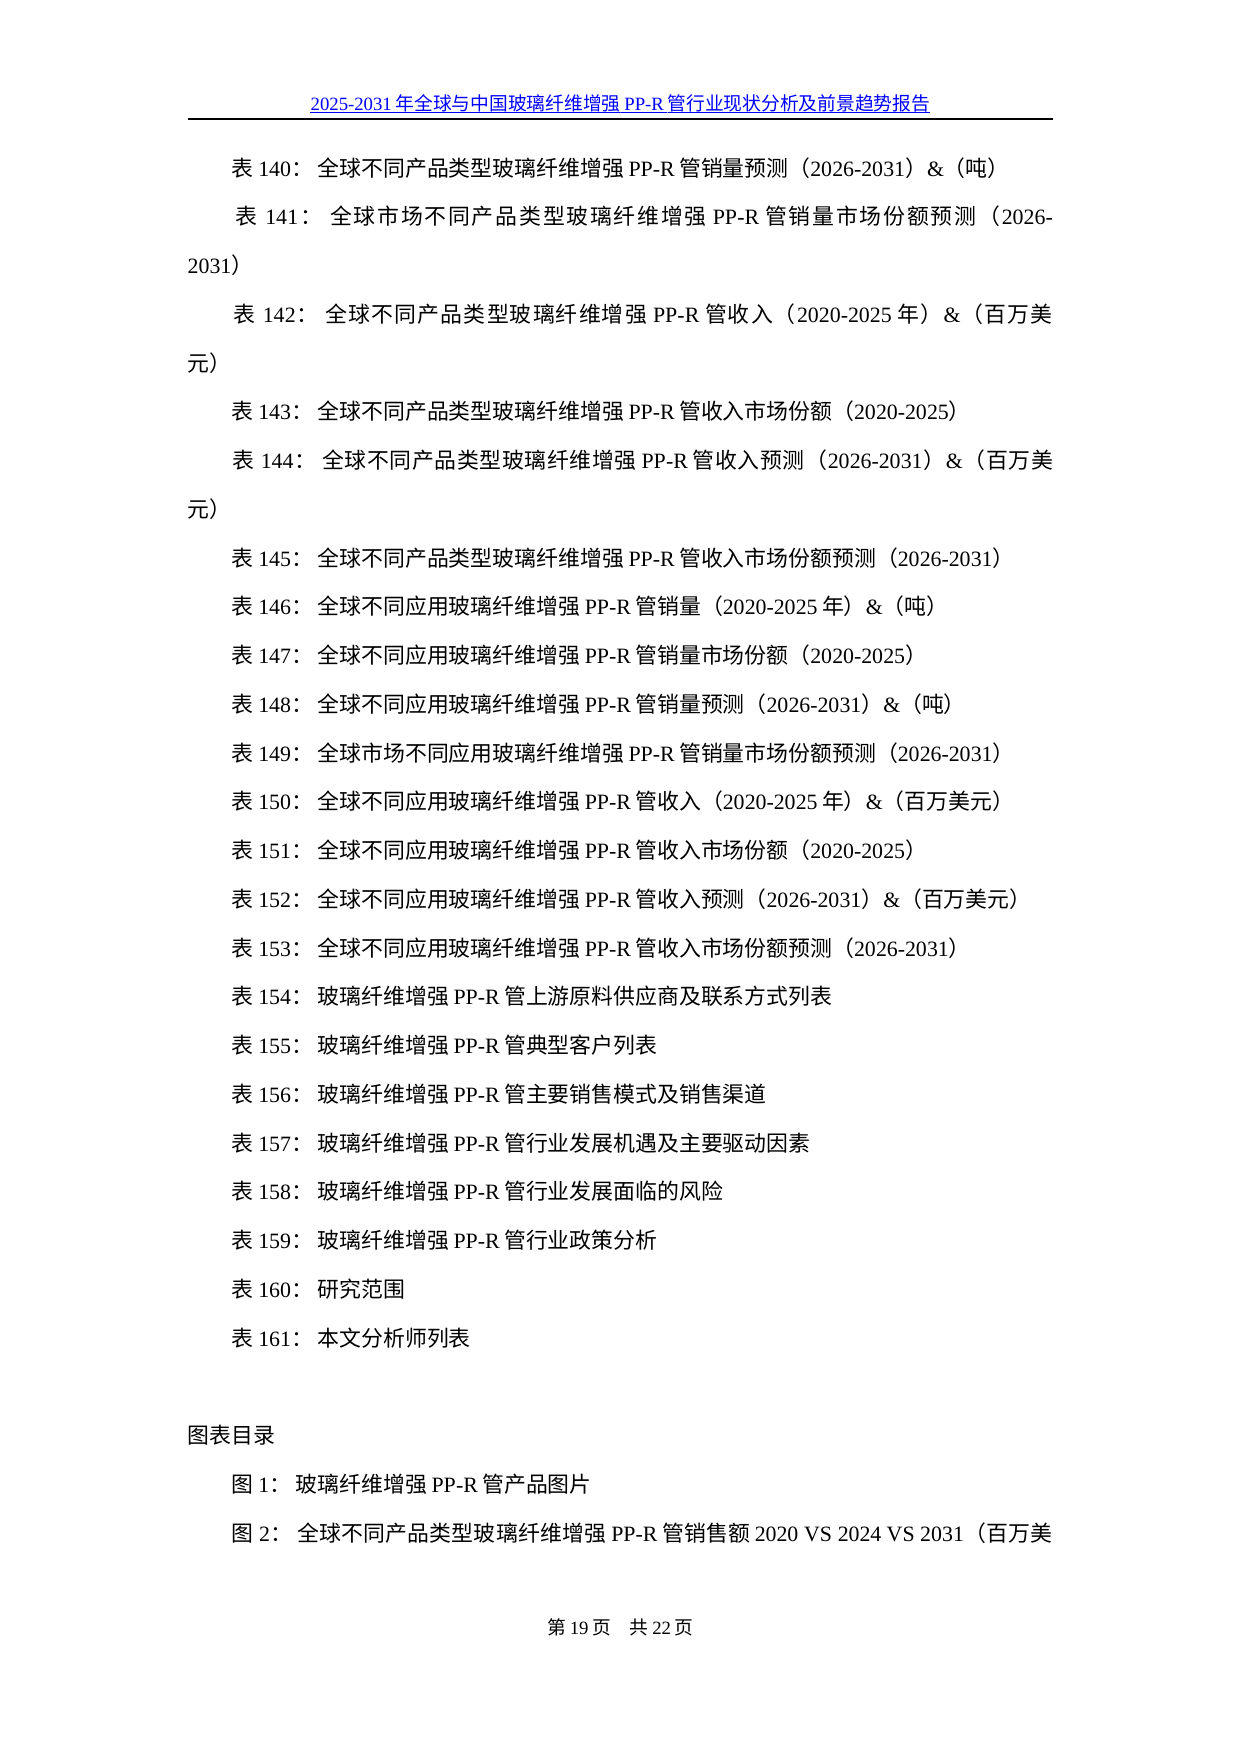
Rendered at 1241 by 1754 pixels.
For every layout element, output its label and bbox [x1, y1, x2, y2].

text [187, 150, 1053, 1548]
